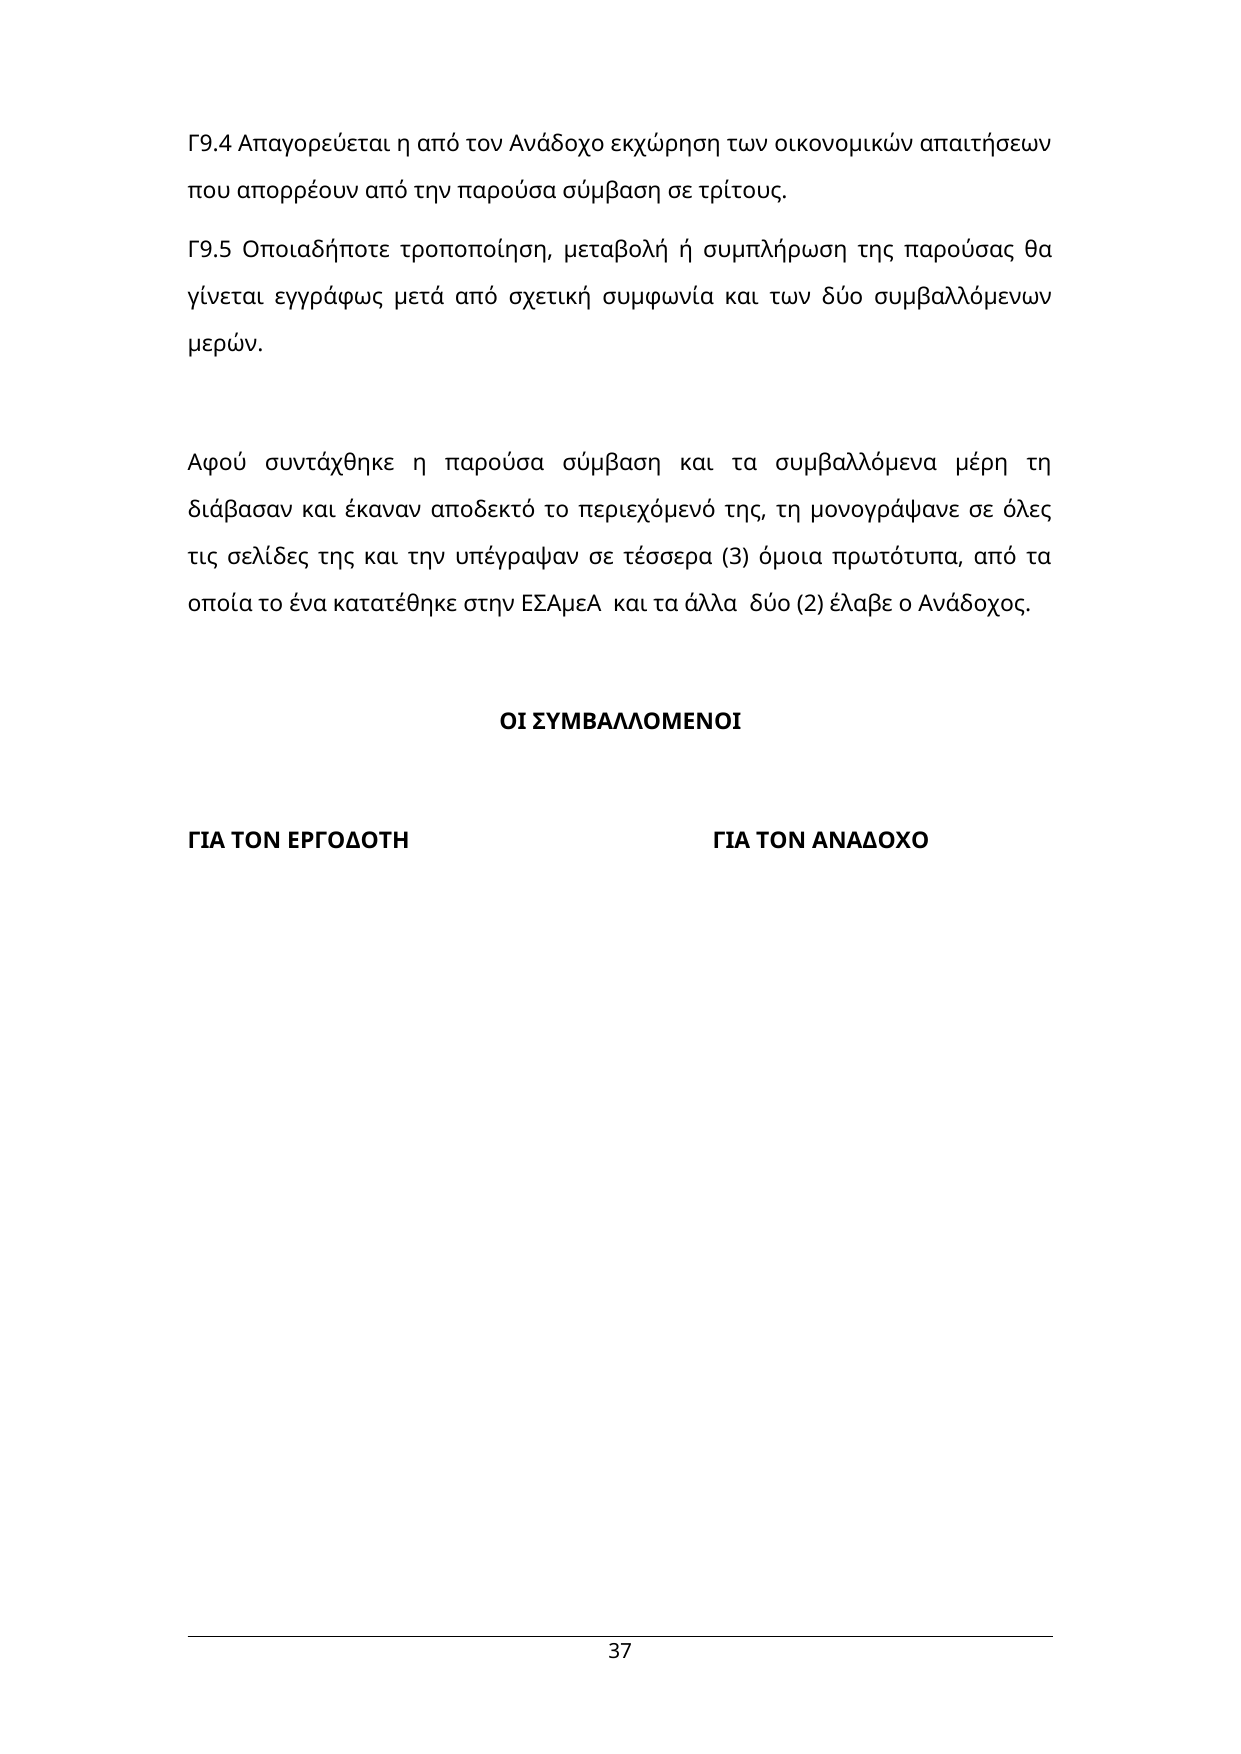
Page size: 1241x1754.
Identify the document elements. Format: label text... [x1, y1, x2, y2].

text ΓΙΑ ΤΟΝ ΕΡΓΟΔΟΤΗ ΓΙΑ ΤΟΝ ΑΝΑΔΟΧΟ [187, 824, 1053, 855]
text ΟΙ ΣΥΜΒΑΛΛΟΜΕΝΟΙ [187, 705, 1053, 737]
text Γ9.4 Απαγορεύεται η από τον Ανάδοχο εκχώρηση των οικονομικών απαιτήσεων που απορρέουν από την παρούσα σύμβαση σε τρίτους. [187, 127, 1053, 205]
text Αφού συντάχθηκε η παρούσα σύμβαση και τα συμβαλλόμενα μέρη τη διάβασαν και έκαναν αποδεκτό το περιεχόμενό της, τη μονογράψανε σε όλες τις σελίδες της και την υπέγραψαν σε τέσσερα (3) όμοια πρωτότυπα, από τα οποία το ένα κατατέθηκε στην ΕΣΑμεΑ και τα άλλα δύο (2) έλαβε ο Ανάδοχος. [187, 446, 1053, 618]
text Γ9.5 Οποιαδήποτε τροποποίηση, μεταβολή ή συμπλήρωση της παρούσας θα γίνεται εγγράφως μετά από σχετική συμφωνία και των δύο συμβαλλόμενων μερών. [187, 233, 1053, 358]
